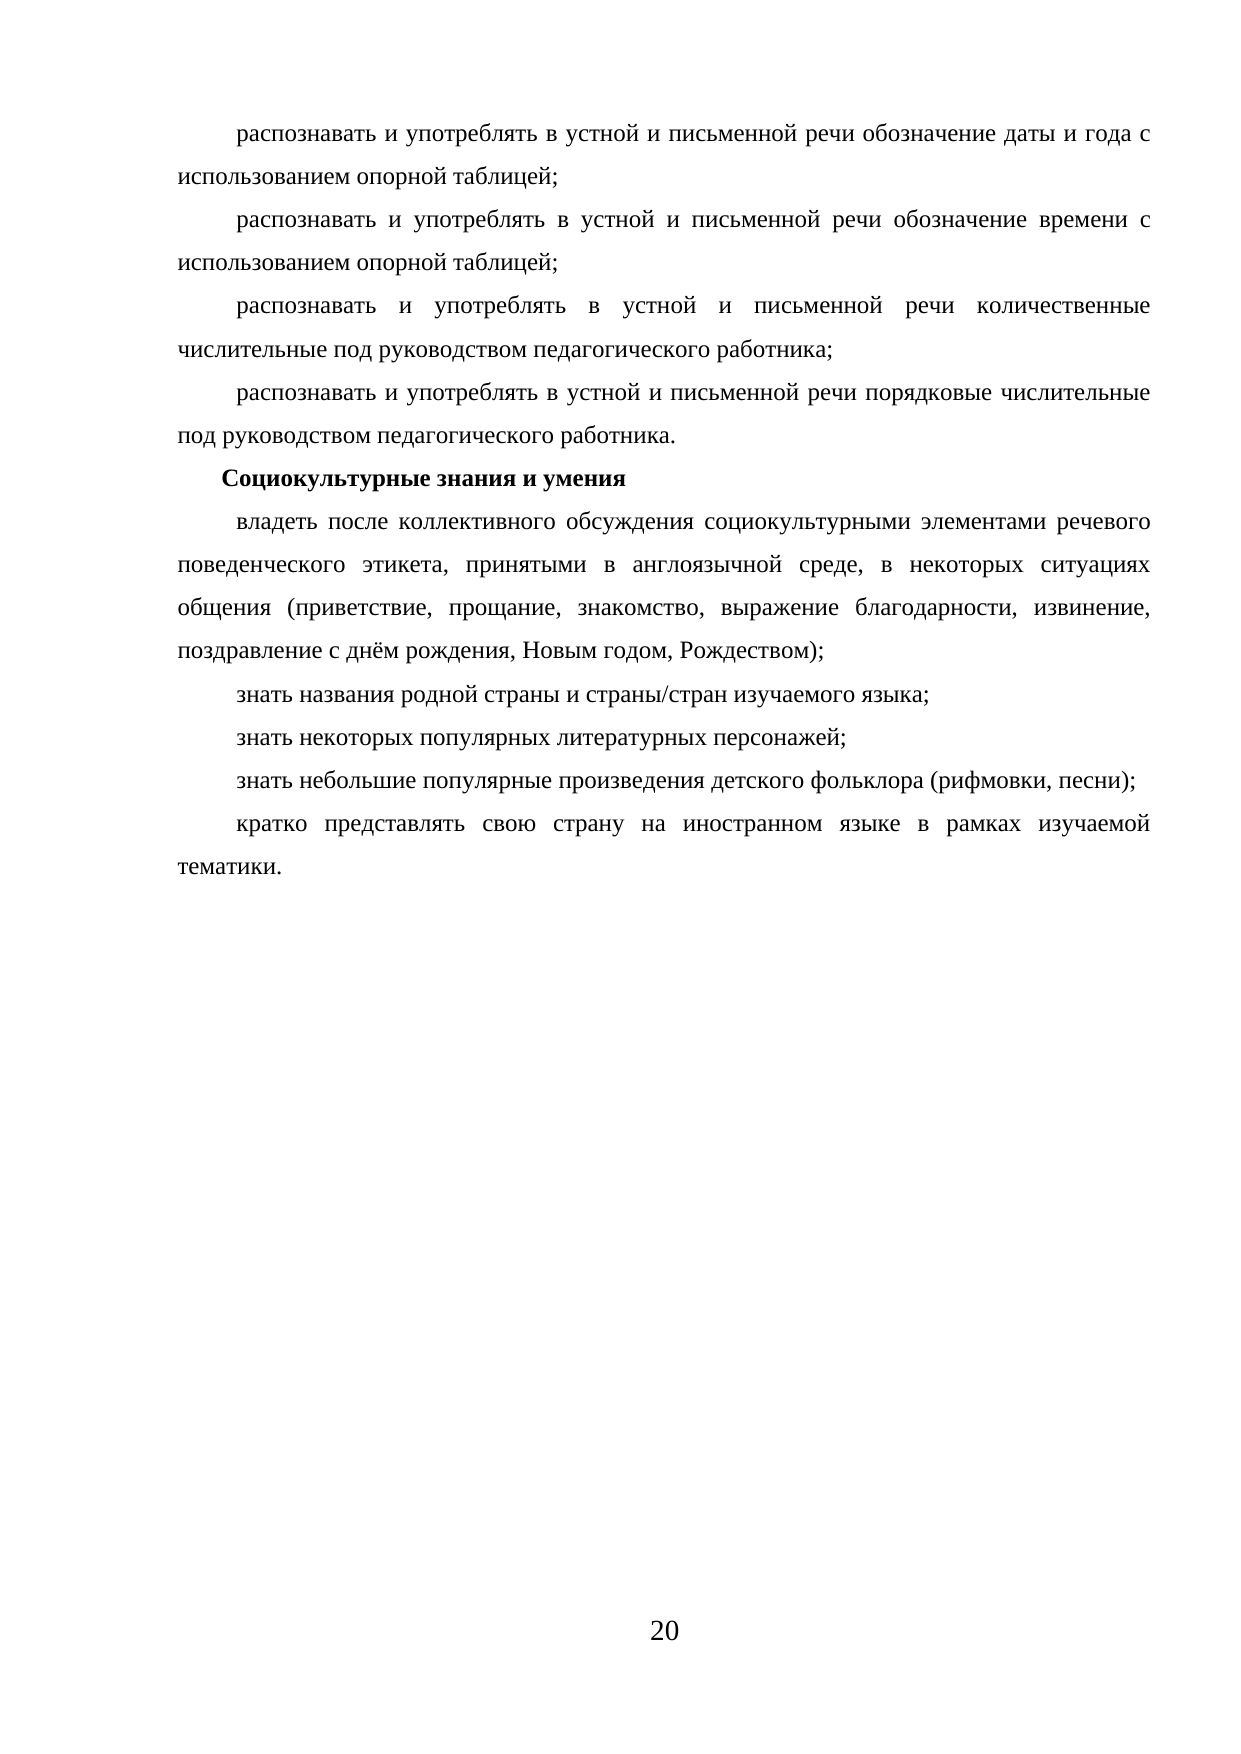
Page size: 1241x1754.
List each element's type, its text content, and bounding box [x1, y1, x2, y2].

text распознавать и употреблять в устной и письменной речи порядковые числительные под руководством педагогического работника. [177, 377, 1152, 449]
text распознавать и употреблять в устной и письменной речи обозначение даты и года с использованием опорной таблицей; [177, 118, 1152, 190]
text знать названия родной страны и страны/стран изучаемого языка; [177, 679, 1152, 707]
text распознавать и употреблять в устной и письменной речи количественные числительные под руководством педагогического работника; [177, 291, 1152, 362]
text знать некоторых популярных литературных персонажей; [177, 722, 1152, 751]
text Социокультурные знания и умения [177, 463, 1152, 492]
text знать небольшие популярные произведения детского фольклора (рифмовки, песни); [177, 765, 1152, 794]
text кратко представлять свою страну на иностранном языке в рамках изучаемой тематики. [177, 808, 1152, 880]
text распознавать и употреблять в устной и письменной речи обозначение времени с использованием опорной таблицей; [177, 204, 1152, 276]
text владеть после коллективного обсуждения социокультурными элементами речевого поведенческого этикета, принятыми в англоязычной среде, в некоторых ситуациях общения (приветствие, прощание, знакомство, выражение благодарности, извинение, поздравление с днём рождения, Новым годом, Рождеством); [177, 506, 1152, 664]
